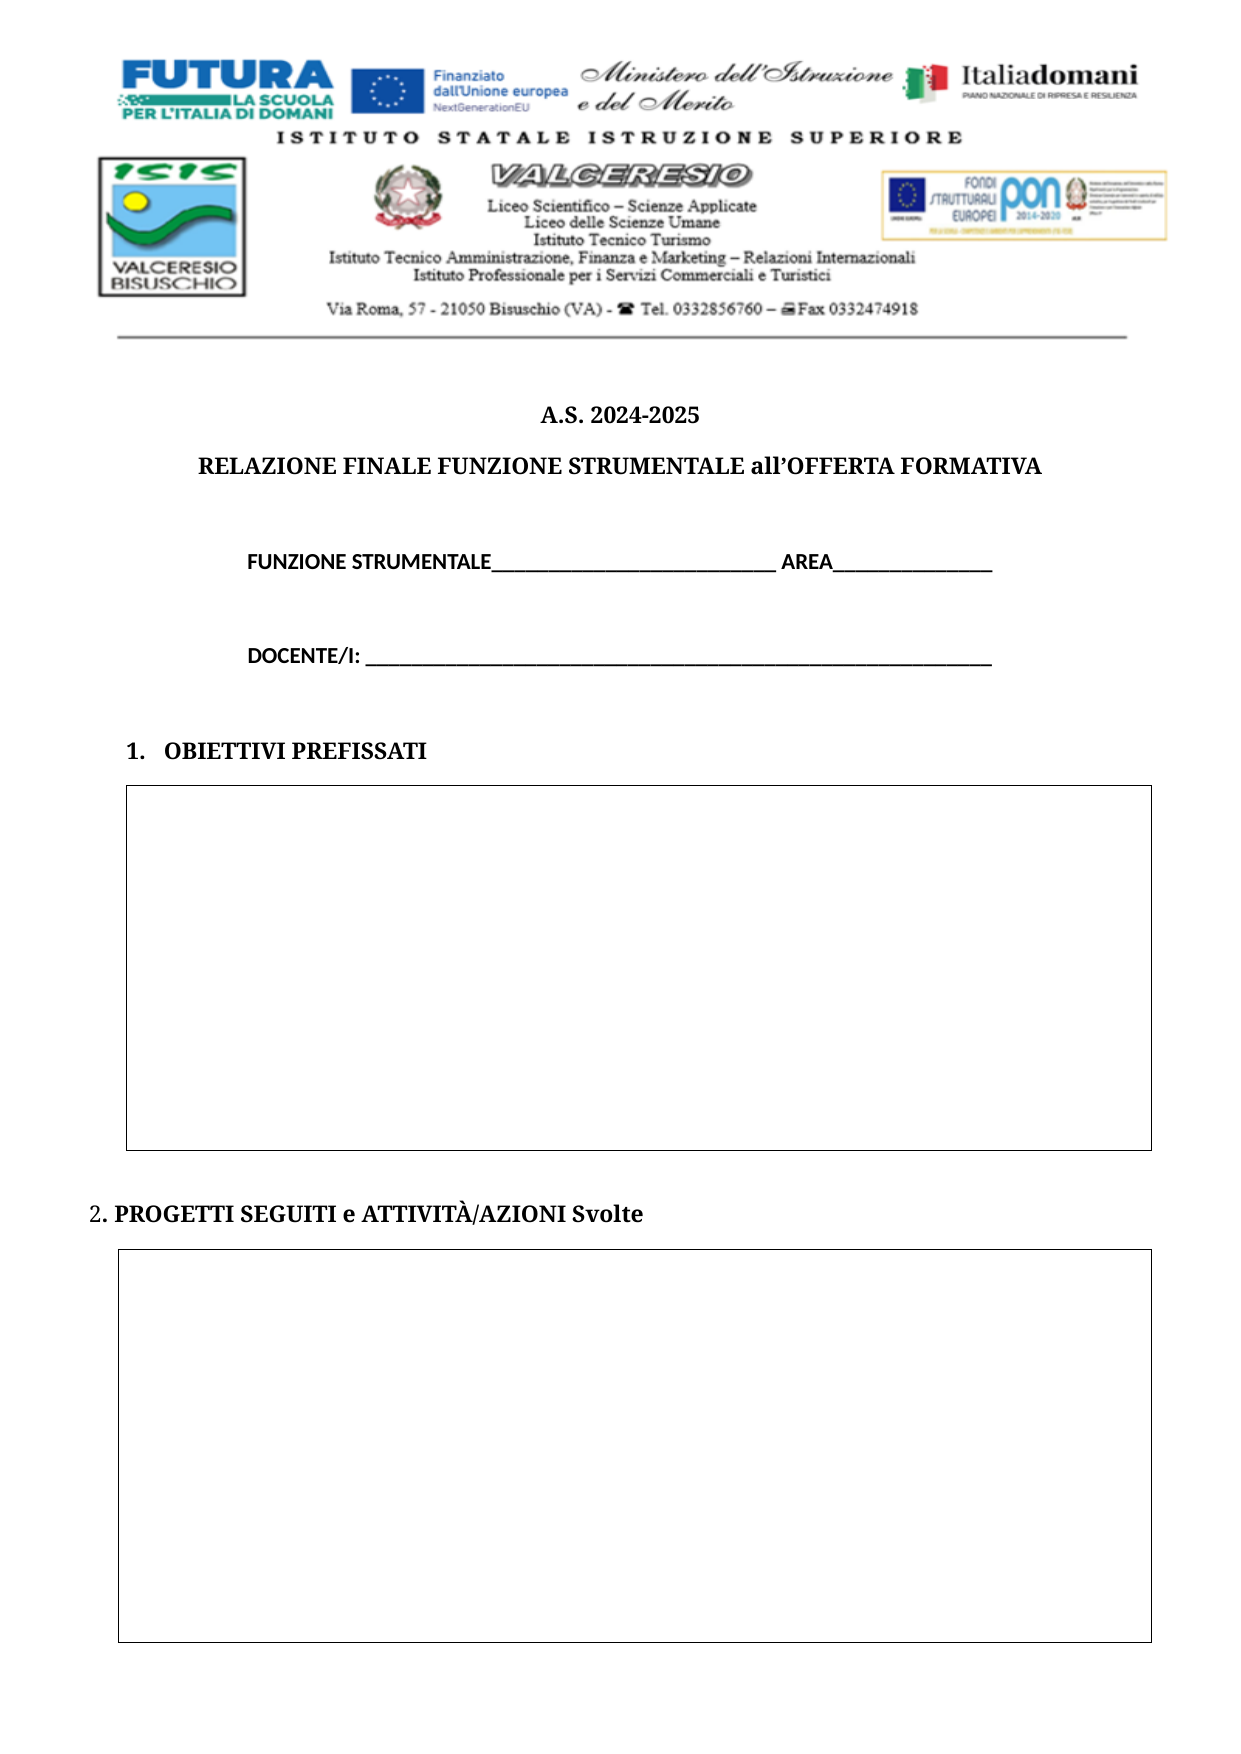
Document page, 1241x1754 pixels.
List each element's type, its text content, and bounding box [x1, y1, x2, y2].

table_header [119, 1250, 1151, 1642]
text A.S. 2024-2025 [89, 399, 1152, 431]
text 2. PROGETTI SEGUITI e ATTIVITÀ/AZIONI Svolte [89, 1198, 1152, 1229]
text RELAZIONE FINALE FUNZIONE STRUMENTALE all’OFFERTA FORMATIVA [89, 450, 1152, 481]
list OBIETTIVI PREFISSATI [126, 734, 1152, 766]
picture [60, 46, 1194, 355]
text FUNZIONE STRUMENTALE_________________________ AREA______________ [89, 547, 1152, 575]
table_header [127, 786, 1151, 1150]
text DOCENTE/I: _______________________________________________________ [89, 641, 1152, 669]
